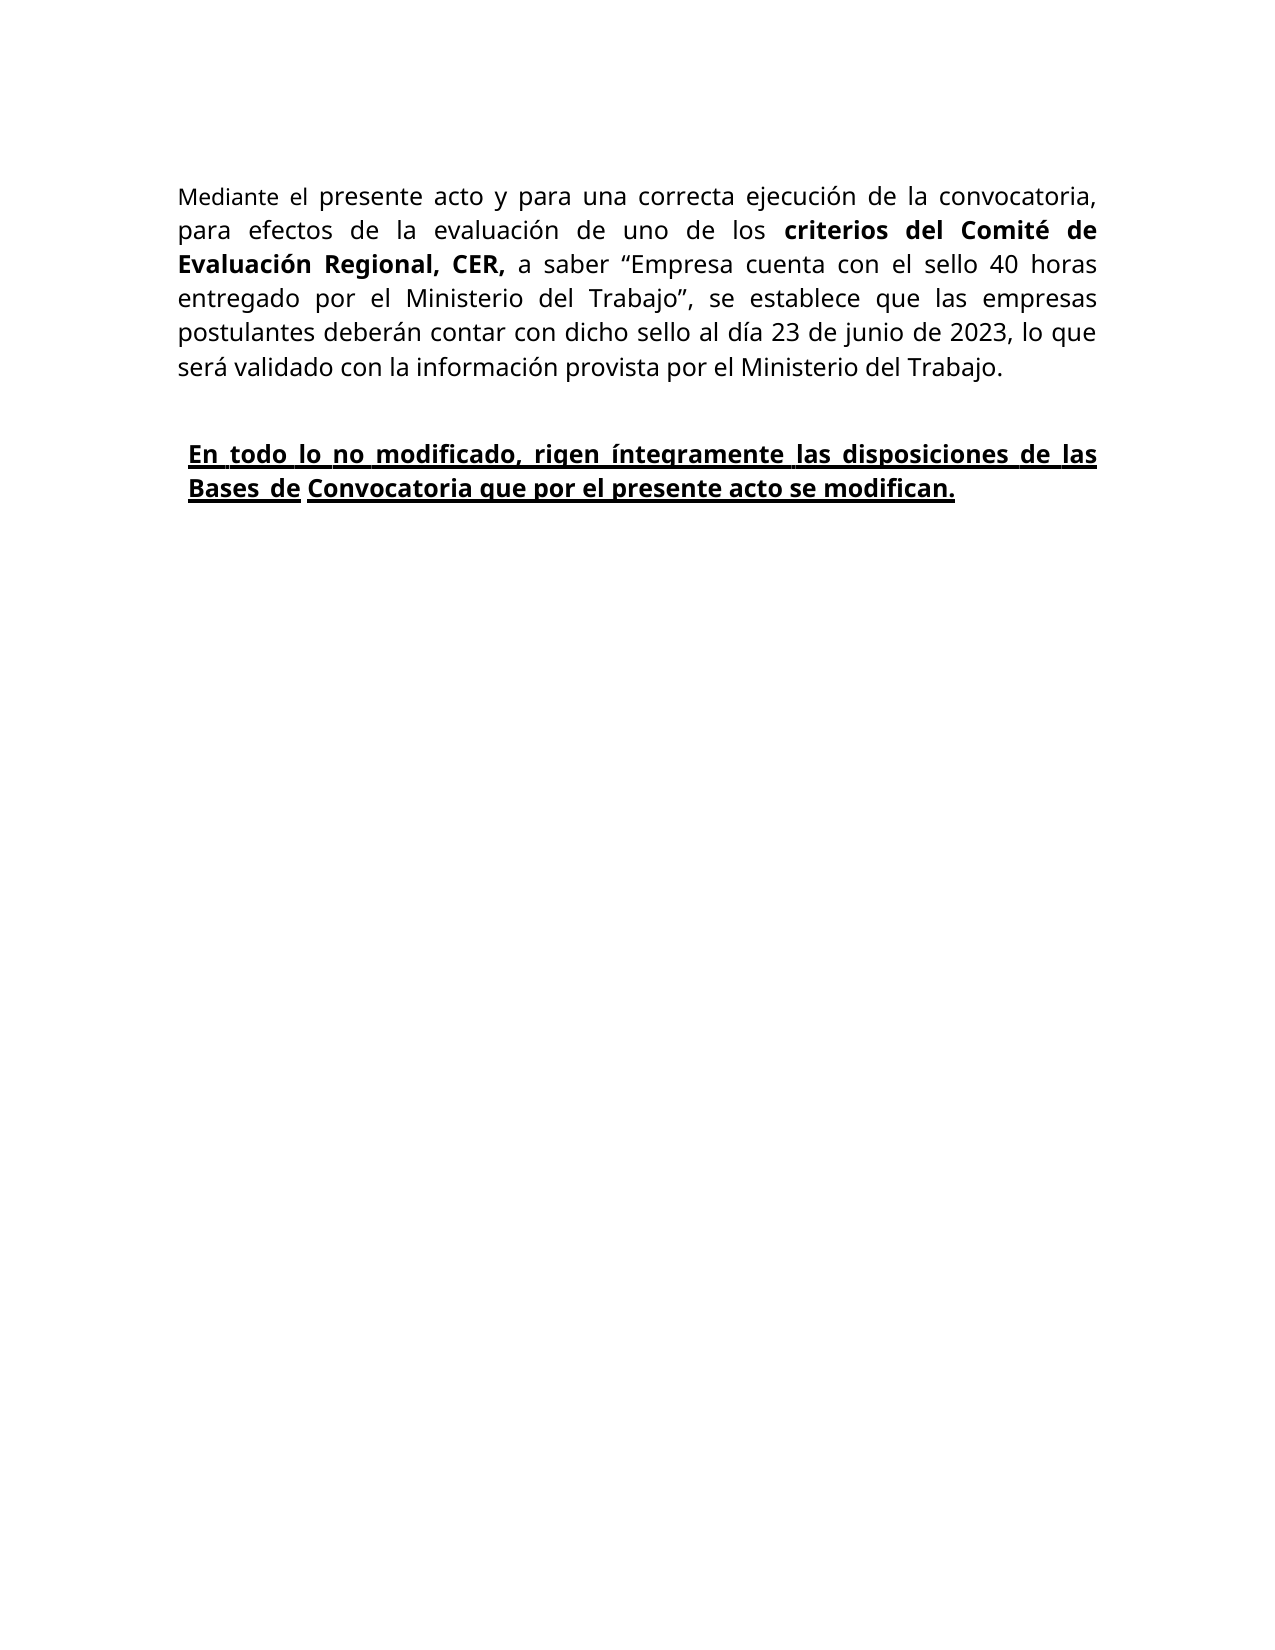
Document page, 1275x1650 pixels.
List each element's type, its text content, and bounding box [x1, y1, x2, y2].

subtitle En todo lo no modificado, rigen íntegramente las disposiciones de las Bases de Convocatoria que por el presente acto se modifican. [188, 436, 1098, 504]
text Mediante el presente acto y para una correcta ejecución de la convocatoria, para efectos de la evaluación de uno de los criterios del Comité de Evaluación Regional, CER, a saber “Empresa cuenta con el sello 40 horas entregado por el Ministerio del Trabajo”, se establece que las empresas postulantes deberán contar con dicho sello al día 23 de junio de 2023, lo que será validado con la información provista por el Ministerio del Trabajo. [177, 179, 1098, 383]
